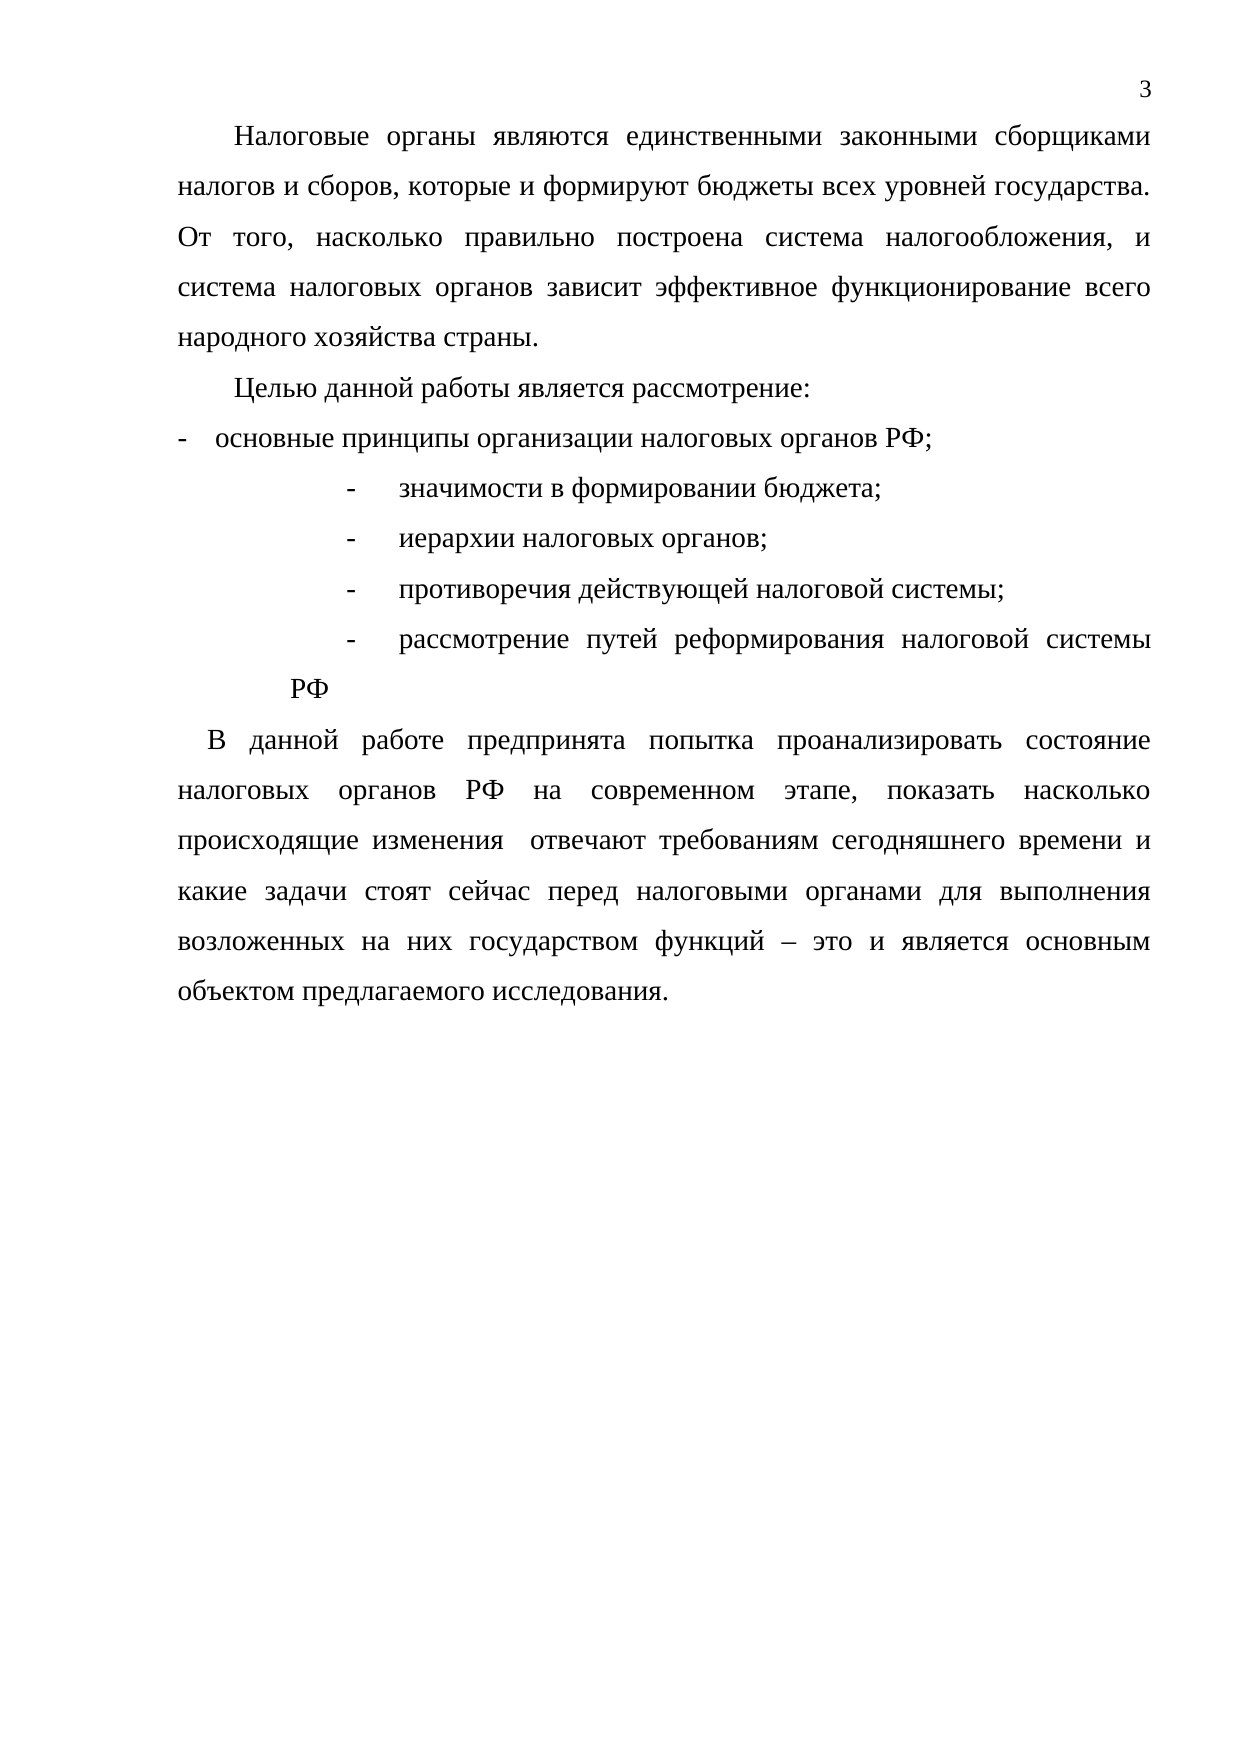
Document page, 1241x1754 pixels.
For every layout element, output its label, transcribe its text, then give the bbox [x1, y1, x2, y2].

list основные принципы организации налоговых органов РФ; [177, 420, 1152, 453]
text В данной работе предпринята попытка проанализировать состояние налоговых органов РФ на современном этапе, показать насколько происходящие изменения отвечают требованиям сегодняшнего времени и какие задачи стоят сейчас перед налоговыми органами для выполнения возложенных на них государством функций – это и является основным объектом предлагаемого исследования. [177, 722, 1152, 1007]
text Налоговые органы являются единственными законными сборщиками налогов и сборов, которые и формируют бюджеты всех уровней государства. От того, насколько правильно построена система налогообложения, и система налоговых органов зависит эффективное функционирование всего народного хозяйства страны. [177, 118, 1152, 353]
list противоречия действующей налоговой системы; [290, 571, 1152, 604]
list иерархии налоговых органов; [290, 521, 1152, 554]
list рассмотрение путей реформирования налоговой системы РФ [290, 621, 1152, 705]
text Целью данной работы является рассмотрение: [177, 370, 1152, 403]
list значимости в формировании бюджета; [290, 470, 1152, 504]
